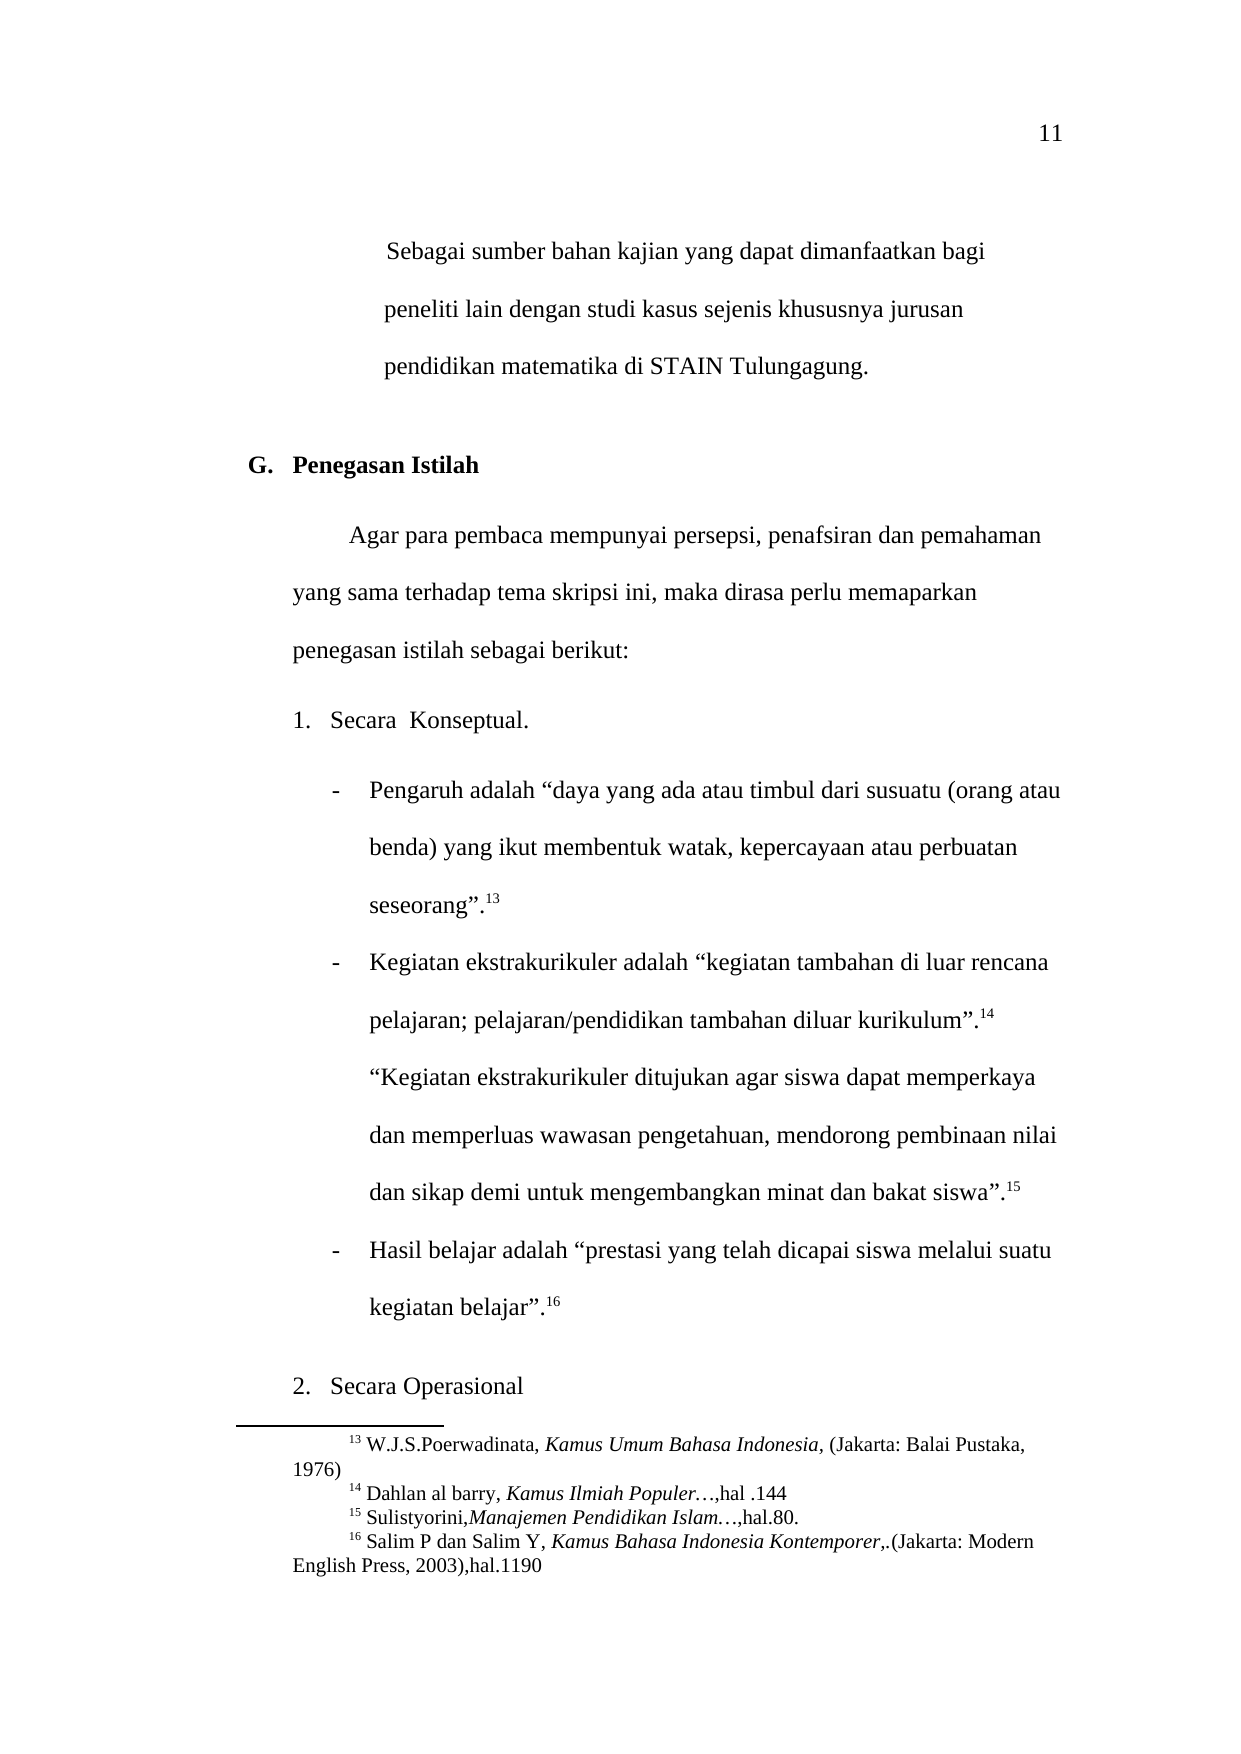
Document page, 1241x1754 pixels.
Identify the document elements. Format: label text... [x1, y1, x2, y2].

list Pengaruh adalah “daya yang ada atau timbul dari susuatu (orang atau benda) yang ikut membentuk watak, kepercayaan atau perbuatan seseorang”. [332, 775, 1063, 919]
list Penegasan Istilah [273, 450, 1063, 479]
text Agar para pembaca mempunyai persepsi, penafsiran dan pemahaman yang sama terhadap tema skripsi ini, maka dirasa perlu memaparkan penegasan istilah sebagai berikut: [292, 520, 1063, 664]
list Kegiatan ekstrakurikuler adalah “kegiatan tambahan di luar rencana pelajaran; pelajaran/pendidikan tambahan diluar kurikulum”. “Kegiatan ekstrakurikuler ditujukan agar siswa dapat memperkaya dan memperluas wawasan pengetahuan, mendorong pembinaan nilai dan sikap demi untuk mengembangkan minat dan bakat siswa”. [332, 947, 1063, 1206]
list Hasil belajar adalah “prestasi yang telah dicapai siswa melalui suatu kegiatan belajar”. [332, 1235, 1063, 1321]
list Secara Operasional [292, 1371, 1063, 1399]
text Sebagai sumber bahan kajian yang dapat dimanfaatkan bagi peneliti lain dengan studi kasus sejenis khususnya jurusan pendidikan matematika di STAIN Tulungagung. [384, 236, 1063, 380]
list Secara Konseptual. [292, 705, 1063, 734]
